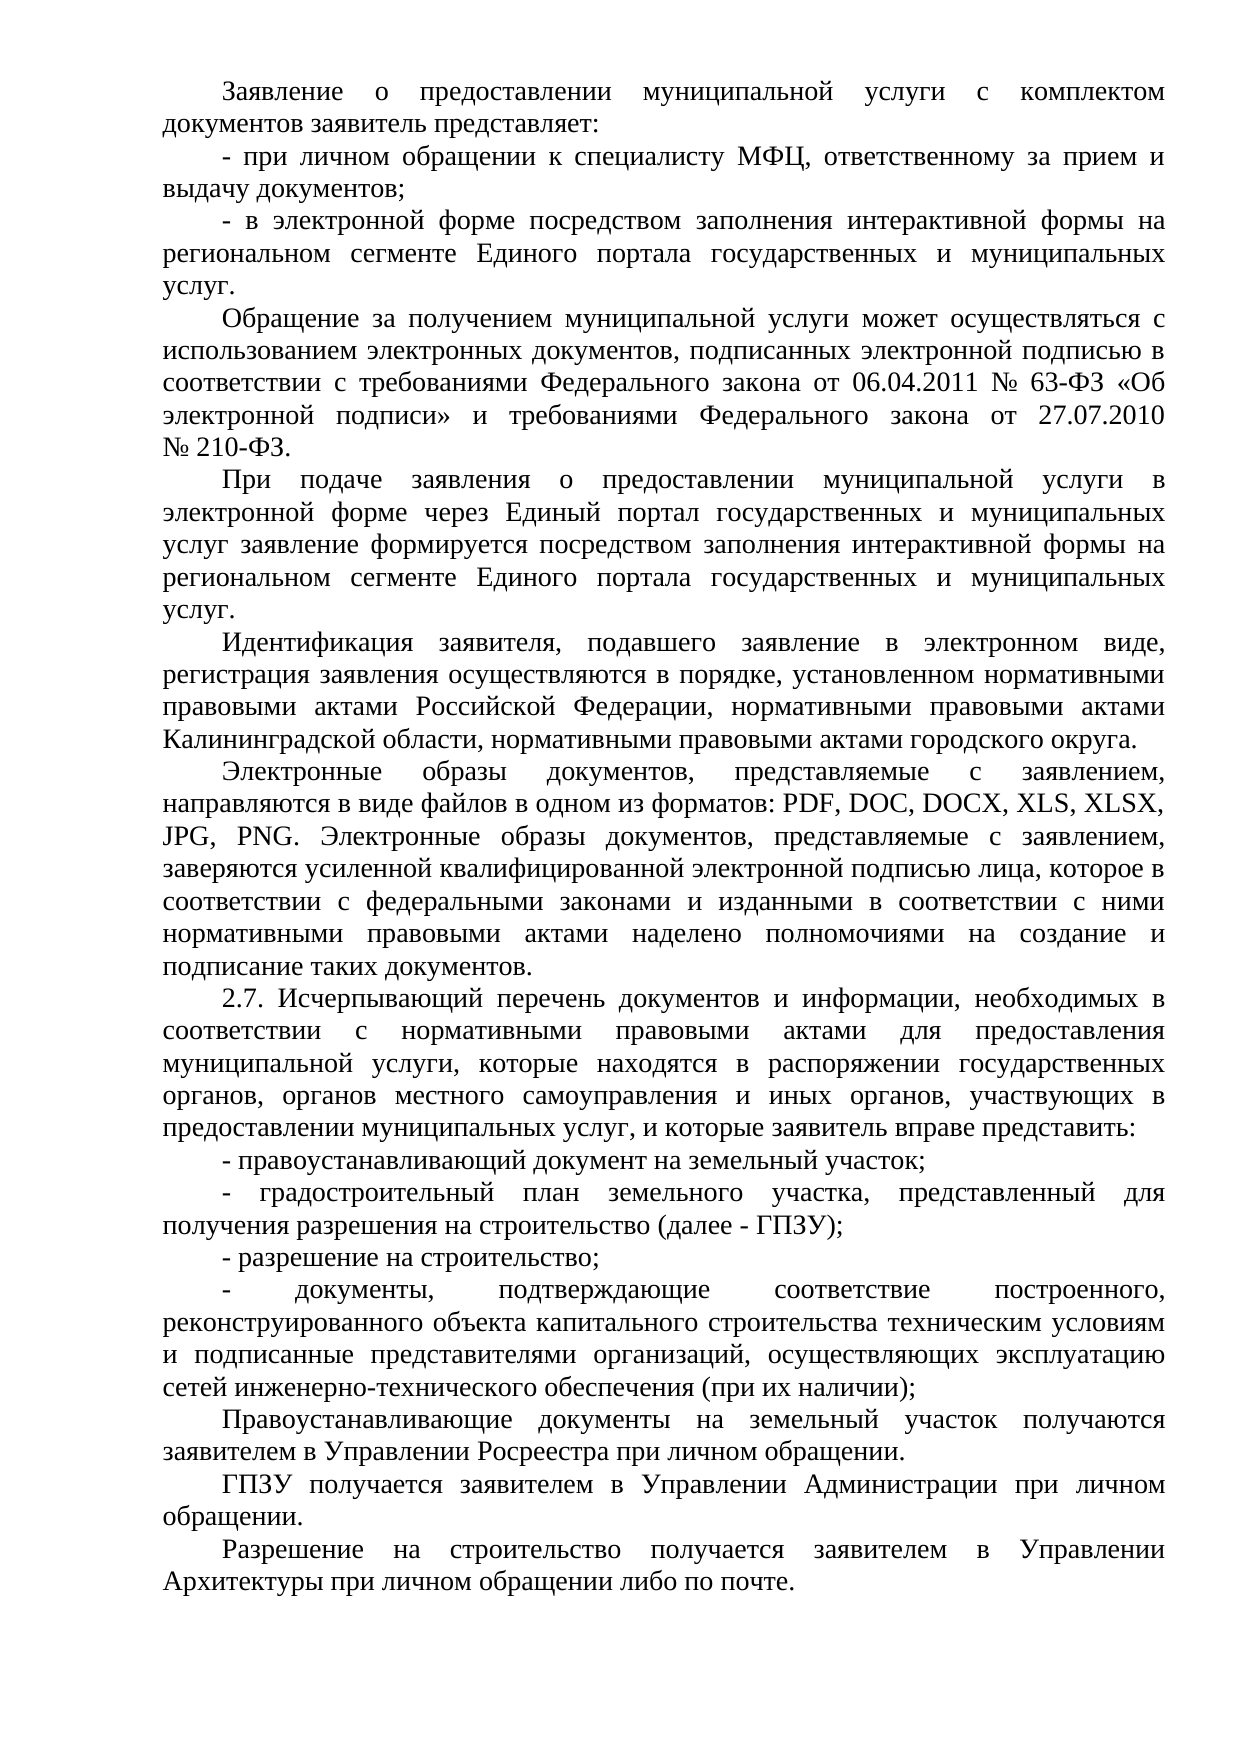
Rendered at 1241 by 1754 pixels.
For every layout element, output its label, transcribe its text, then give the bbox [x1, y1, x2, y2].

text - документы, подтверждающие соответствие построенного, реконструированного объекта капитального строительства техническим условиям и подписанные представителями организаций, осуществляющих эксплуатацию сетей инженерно-технического обеспечения (при их наличии); [162, 1272, 1167, 1402]
text Правоустанавливающие документы на земельный участок получаются заявителем в Управлении Росреестра при личном обращении. [162, 1402, 1167, 1467]
text Разрешение на строительство получается заявителем в Управлении Архитектуры при личном обращении либо по почте. [162, 1532, 1167, 1596]
text - при личном обращении к специалисту МФЦ, ответственному за прием и выдачу документов; [162, 139, 1167, 203]
text - разрешение на строительство; [162, 1240, 1167, 1272]
text Электронные образы документов, представляемые с заявлением, направляются в виде файлов в одном из форматов: PDF, DOC, DOCX, XLS, XLSX, JPG, PNG. Электронные образы документов, представляемые с заявлением, заверяются усиленной квалифицированной электронной подписью лица, которое в соответствии с федеральными законами и изданными в соответствии с ними нормативными правовыми актами наделено полномочиями на создание и подписание таких документов. [162, 754, 1167, 981]
text - правоустанавливающий документ на земельный участок; [162, 1143, 1167, 1175]
text Обращение за получением муниципальной услуги может осуществляться с использованием электронных документов, подписанных электронной подписью в соответствии с требованиями Федерального закона от 06.04.2011 № 63-ФЗ «Об электронной подписи» и требованиями Федерального закона от 27.07.2010 № 210-ФЗ. [162, 301, 1167, 463]
text При подаче заявления о предоставлении муниципальной услуги в электронной форме через Единый портал государственных и муниципальных услуг заявление формируется посредством заполнения интерактивной формы на региональном сегменте Единого портала государственных и муниципальных услуг. [162, 463, 1167, 624]
text - градостроительный план земельного участка, представленный для получения разрешения на строительство (далее - ГПЗУ); [162, 1175, 1167, 1240]
text Заявление о предоставлении муниципальной услуги с комплектом документов заявитель представляет: [162, 74, 1167, 139]
text Идентификация заявителя, подавшего заявление в электронном виде, регистрация заявления осуществляются в порядке, установленном нормативными правовыми актами Российской Федерации, нормативными правовыми актами Калининградской области, нормативными правовыми актами городского округа. [162, 624, 1167, 754]
text ГПЗУ получается заявителем в Управлении Администрации при личном обращении. [162, 1467, 1167, 1532]
text - в электронной форме посредством заполнения интерактивной формы на региональном сегменте Единого портала государственных и муниципальных услуг. [162, 203, 1167, 301]
text 2.7. Исчерпывающий перечень документов и информации, необходимых в соответствии с нормативными правовыми актами для предоставления муниципальной услуги, которые находятся в распоряжении государственных органов, органов местного самоуправления и иных органов, участвующих в предоставлении муниципальных услуг, и которые заявитель вправе представить: [162, 981, 1167, 1143]
